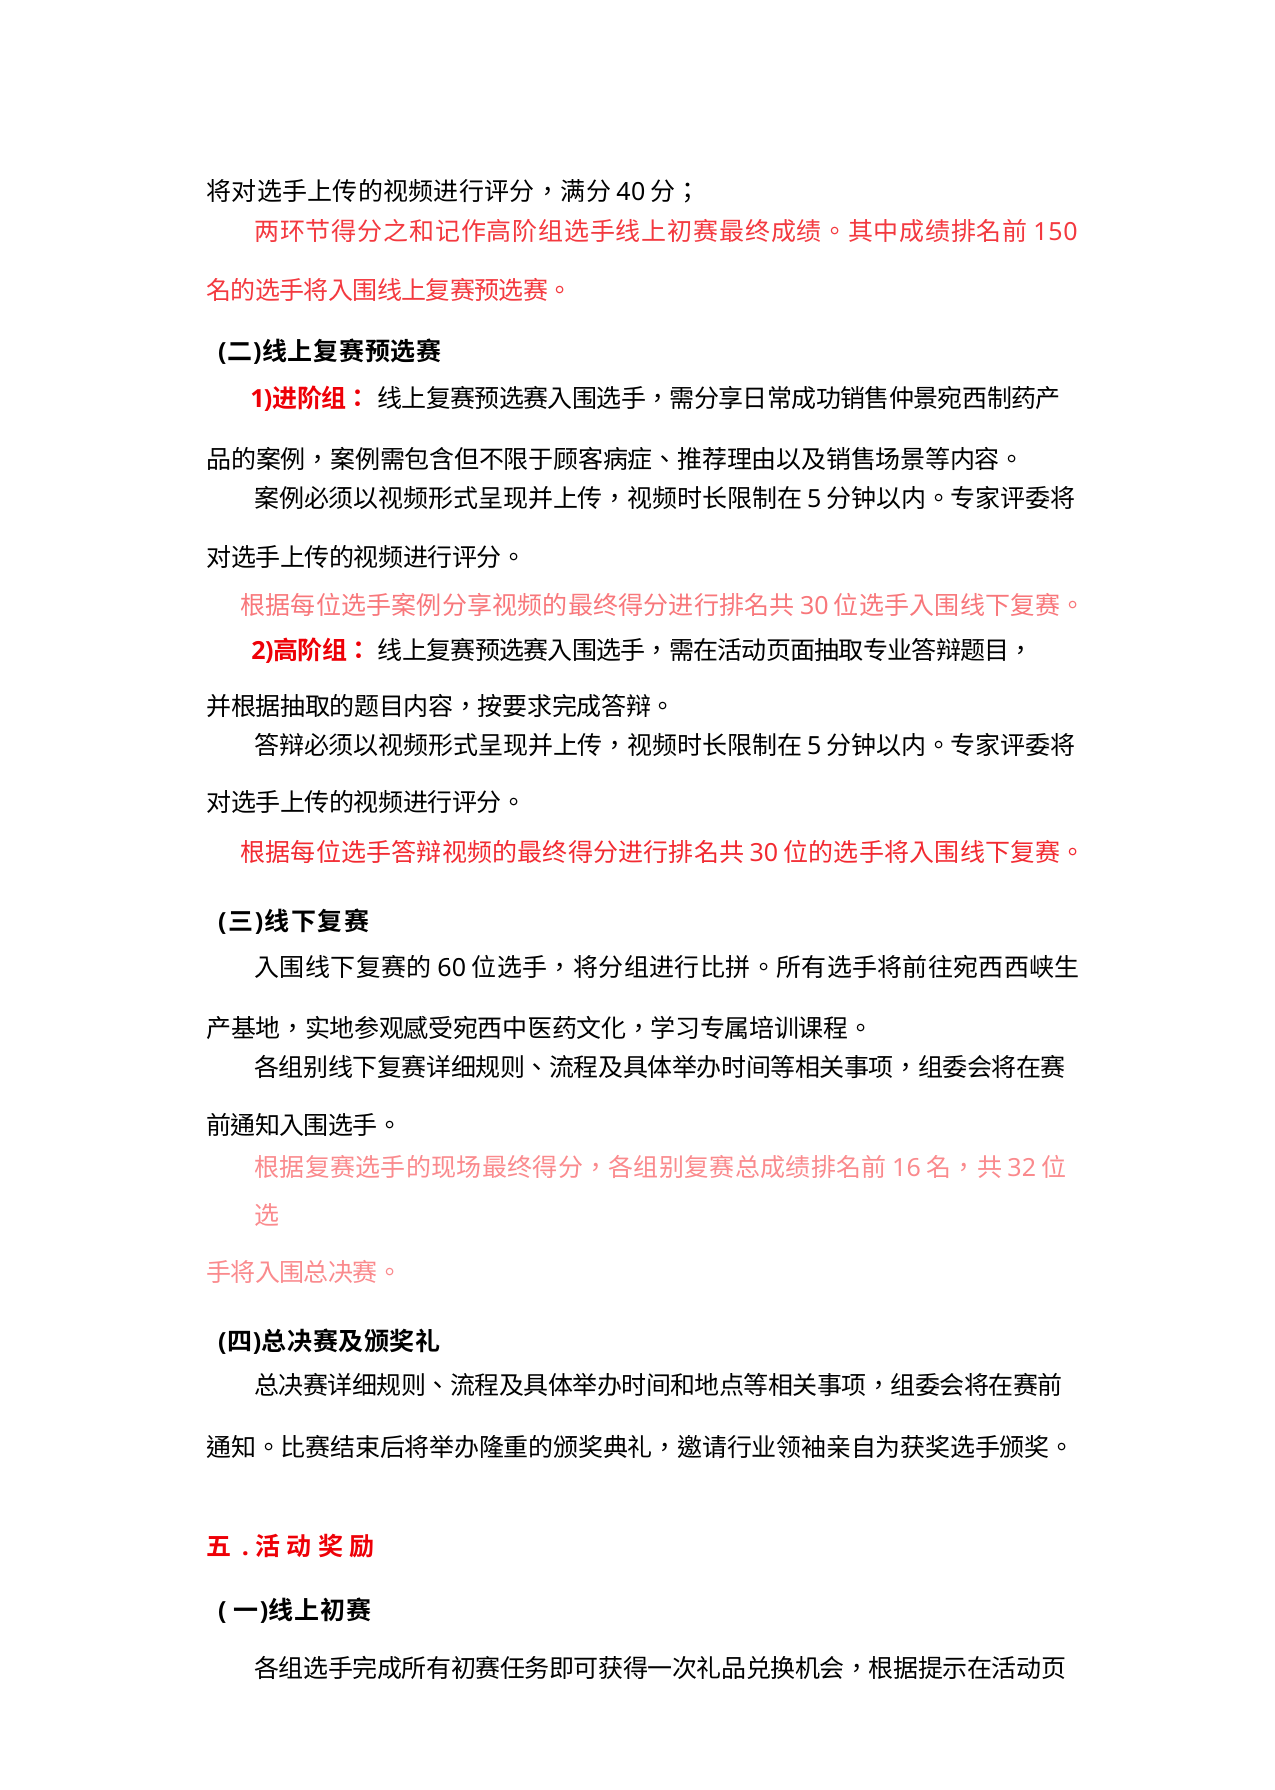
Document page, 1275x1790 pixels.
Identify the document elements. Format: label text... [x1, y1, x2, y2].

text 根据每位选手案例分享视频的最终得分进行排名共30位选手入围线下复赛。 [191, 589, 1086, 620]
text 两环节得分之和记作高阶组选手线上初赛最终成绩。其中成绩排名前150 [254, 225, 1086, 274]
text 总决赛详细规则、流程及具体举办时间和地点等相关事项，组委会将在赛前 [254, 1379, 1086, 1431]
text (三)线下复赛 [218, 905, 1086, 937]
text 手将入围总决赛。 [206, 1256, 1086, 1288]
text 对选手上传的视频进行评分。 [206, 787, 1086, 817]
text ( 一)线上初赛 [218, 1594, 1086, 1625]
text 并根据抽取的题目内容，按要求完成答辩。 [206, 690, 1086, 721]
text 对选手上传的视频进行评分。 [206, 541, 1086, 572]
text 各组别线下复赛详细规则、流程及具体举办时间等相关事项，组委会将在赛 [254, 1061, 1086, 1109]
text 1)进阶组： 线上复赛预选赛入围选手，需分享日常成功销售仲景宛西制药产 [250, 393, 1086, 444]
text 2)高阶组： 线上复赛预选赛入围选手，需在活动页面抽取专业答辩题目， [251, 643, 1086, 690]
text 通知。比赛结束后将举办隆重的颁奖典礼，邀请行业领袖亲自为获奖选手颁奖。 [206, 1431, 1086, 1462]
text (四)总决赛及颁奖礼 [218, 1325, 1086, 1356]
text 各组选手完成所有初赛任务即可获得一次礼品兑换机会，根据提示在活动页 [254, 1652, 1086, 1683]
text 将对选手上传的视频进行评分，满分40分； [206, 176, 1086, 207]
text 答辩必须以视频形式呈现并上传，视频时长限制在5分钟以内。专家评委将 [254, 739, 1086, 786]
text 根据复赛选手的现场最终得分，各组别复赛总成绩排名前16名，共32位选 [254, 1160, 1086, 1256]
text 产基地，实地参观感受宛西中医药文化，学习专属培训课程。 [206, 1012, 1086, 1043]
text 入围线下复赛的60位选手，将分组进行比拼。所有选手将前往宛西西峡生 [254, 962, 1086, 1012]
text 品的案例，案例需包含但不限于顾客病症、推荐理由以及销售场景等内容。 [206, 444, 1086, 475]
text 前通知入围选手。 [206, 1109, 1086, 1141]
text 案例必须以视频形式呈现并上传，视频时长限制在5分钟以内。专家评委将 [254, 492, 1086, 541]
text 名的选手将入围线上复赛预选赛。 [206, 274, 1086, 305]
text (二)线上复赛预选赛 [218, 336, 1086, 367]
text 根据每位选手答辩视频的最终得分进行排名共30位的选手将入围线下复赛。 [191, 837, 1086, 868]
text 五 . 活 动 奖 励 [206, 1530, 1086, 1562]
